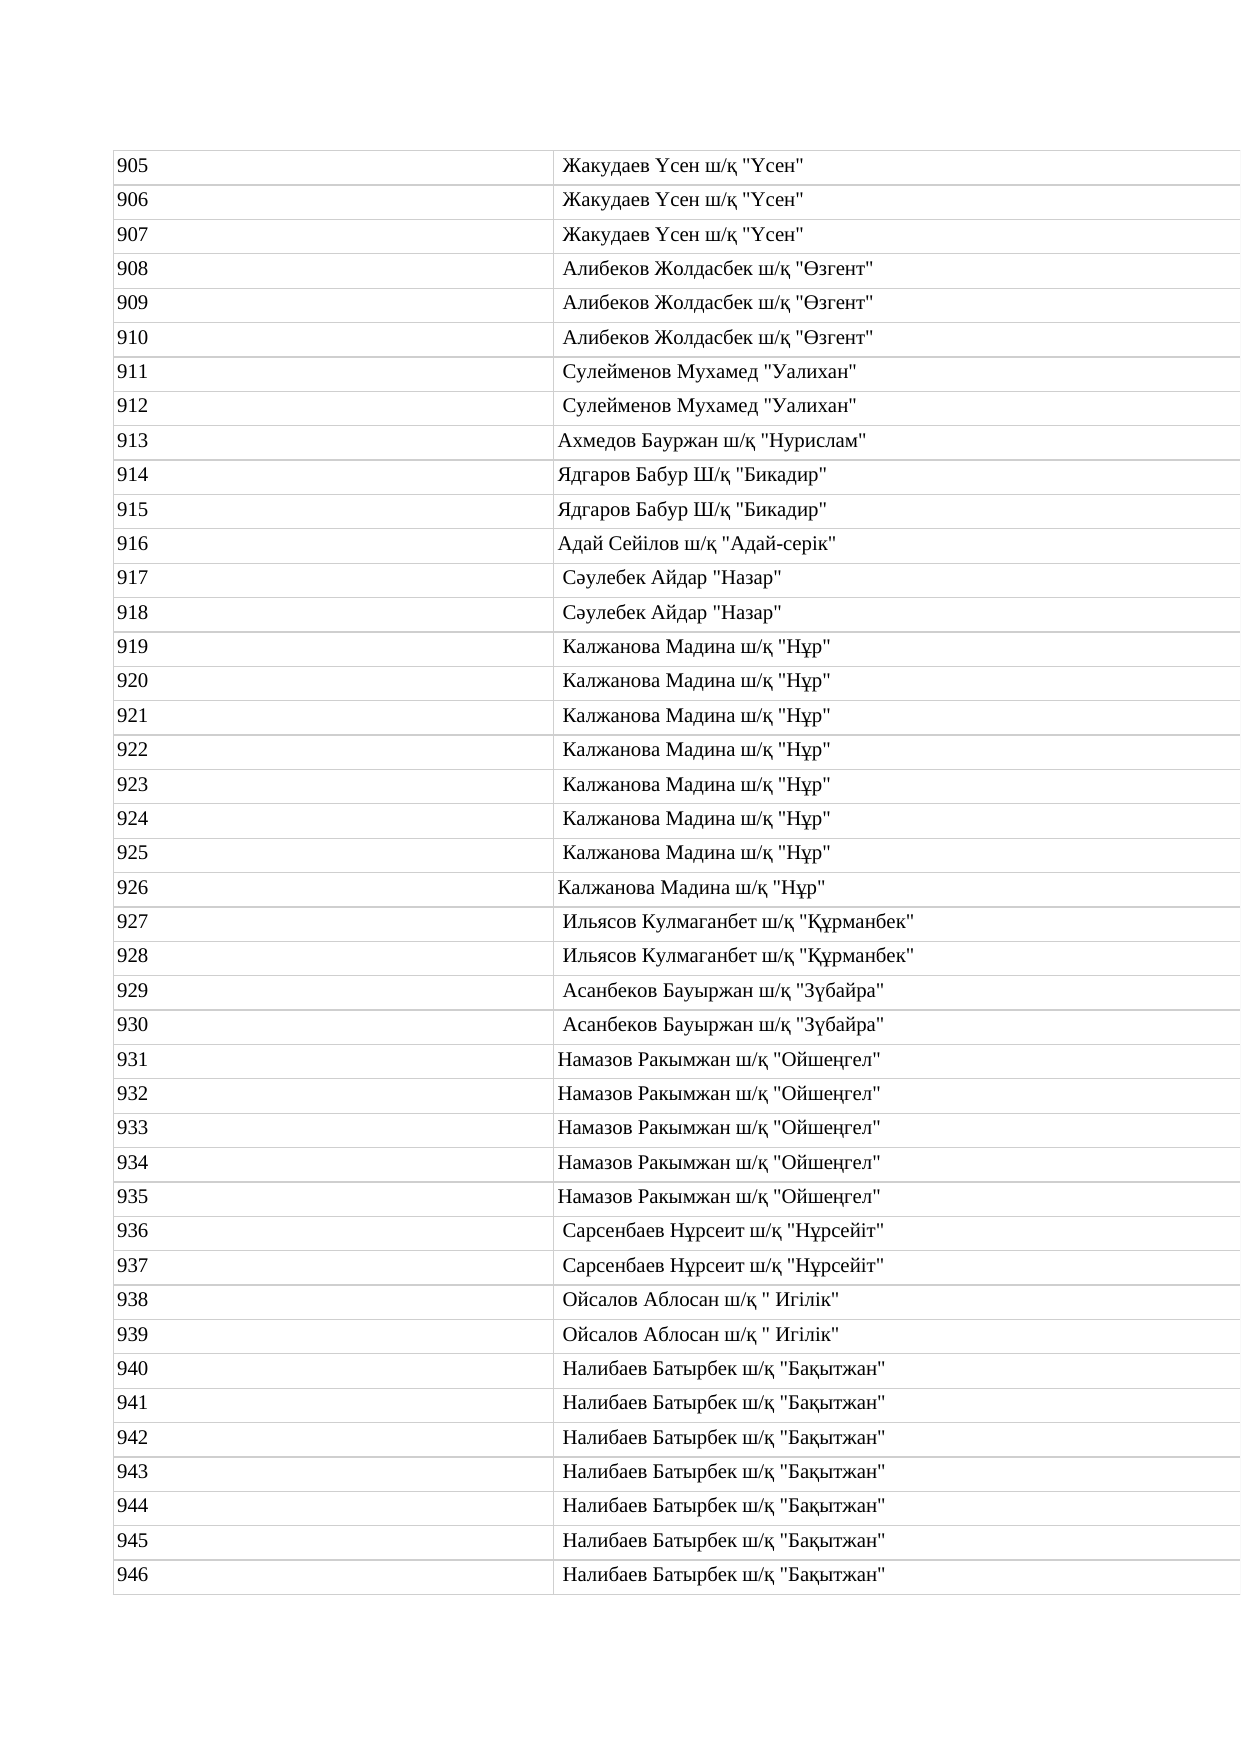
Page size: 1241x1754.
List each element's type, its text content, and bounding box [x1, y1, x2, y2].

table_cell Сарсенбаев Нұрсеит ш/қ "Нұрсейіт" [554, 1217, 1240, 1250]
table_cell 935 [114, 1183, 553, 1216]
table_cell 945 [114, 1526, 553, 1559]
table_cell 936 [114, 1217, 553, 1250]
table_cell 908 [114, 254, 553, 287]
table_cell 938 [114, 1286, 553, 1319]
table_cell Калжанова Мадина ш/қ "Нұр" [554, 839, 1240, 872]
table_cell Ойсалов Аблосан ш/қ " Игілік" [554, 1320, 1240, 1353]
table_cell 924 [114, 804, 553, 837]
table_cell 923 [114, 770, 553, 803]
table_cell Налибаев Батырбек ш/қ "Бақытжан" [554, 1458, 1240, 1491]
table_cell Налибаев Батырбек ш/қ "Бақытжан" [554, 1423, 1240, 1456]
table_cell 928 [114, 942, 553, 975]
table_cell 913 [114, 426, 553, 459]
table_cell 937 [114, 1251, 553, 1284]
table_cell 906 [114, 186, 553, 219]
table_cell 932 [114, 1079, 553, 1112]
table_cell Калжанова Мадина ш/қ "Нұр" [554, 667, 1240, 700]
table_cell 926 [114, 873, 553, 906]
table_cell Намазов Ракымжан ш/қ "Ойшеңгел" [554, 1148, 1240, 1181]
table_cell Намазов Ракымжан ш/қ "Ойшеңгел" [554, 1045, 1240, 1078]
table_cell 905 [114, 151, 553, 184]
table_cell Ахмедов Бауржан ш/қ "Нурислам" [554, 426, 1240, 459]
table_cell 910 [114, 323, 553, 356]
table_cell 922 [114, 736, 553, 769]
table_cell Сулейменов Мухамед "Уалихан" [554, 392, 1240, 425]
table_cell 914 [114, 461, 553, 494]
table_cell Асанбеков Бауыржан ш/қ "Зүбайра" [554, 976, 1240, 1009]
table_cell Налибаев Батырбек ш/қ "Бақытжан" [554, 1526, 1240, 1559]
table_cell 942 [114, 1423, 553, 1456]
table_cell Асанбеков Бауыржан ш/қ "Зүбайра" [554, 1011, 1240, 1044]
table_cell Адай Сейілов ш/қ "Адай-серік" [554, 529, 1240, 562]
table_cell Алибеков Жолдасбек ш/қ "Өзгент" [554, 254, 1240, 287]
table_cell 918 [114, 598, 553, 631]
table_cell Намазов Ракымжан ш/қ "Ойшеңгел" [554, 1114, 1240, 1147]
table_cell 907 [114, 220, 553, 253]
table_cell 940 [114, 1354, 553, 1387]
table_cell Сулейменов Мухамед "Уалихан" [554, 358, 1240, 391]
table_cell Намазов Ракымжан ш/қ "Ойшеңгел" [554, 1079, 1240, 1112]
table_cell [554, 151, 1240, 184]
table_cell Налибаев Батырбек ш/қ "Бақытжан" [554, 1492, 1240, 1525]
table_cell Калжанова Мадина ш/қ "Нұр" [554, 804, 1240, 837]
table_cell 933 [114, 1114, 553, 1147]
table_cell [554, 1561, 1240, 1594]
table_cell Алибеков Жолдасбек ш/қ "Өзгент" [554, 323, 1240, 356]
table_cell Калжанова Мадина ш/қ "Нұр" [554, 701, 1240, 734]
table_cell 931 [114, 1045, 553, 1078]
table_cell 919 [114, 633, 553, 666]
table_cell Ядгаров Бабур Ш/қ "Бикадир" [554, 461, 1240, 494]
table_cell Сарсенбаев Нұрсеит ш/қ "Нұрсейіт" [554, 1251, 1240, 1284]
table_cell Ильясов Кулмаганбет ш/қ "Құрманбек" [554, 942, 1240, 975]
table_cell Намазов Ракымжан ш/қ "Ойшеңгел" [554, 1183, 1240, 1216]
table_cell Ильясов Кулмаганбет ш/қ "Құрманбек" [554, 908, 1240, 941]
table_cell 925 [114, 839, 553, 872]
table_cell 943 [114, 1458, 553, 1491]
table_cell 929 [114, 976, 553, 1009]
table_cell 916 [114, 529, 553, 562]
table_cell 909 [114, 289, 553, 322]
table_cell Налибаев Батырбек ш/қ "Бақытжан" [554, 1354, 1240, 1387]
table_cell 921 [114, 701, 553, 734]
table_cell Калжанова Мадина ш/қ "Нұр" [554, 633, 1240, 666]
table_cell 939 [114, 1320, 553, 1353]
table_cell 915 [114, 495, 553, 528]
table_cell Калжанова Мадина ш/қ "Нұр" [554, 873, 1240, 906]
table_cell Налибаев Батырбек ш/қ "Бақытжан" [554, 1389, 1240, 1422]
table_cell Ойсалов Аблосан ш/қ " Игілік" [554, 1286, 1240, 1319]
table_cell 934 [114, 1148, 553, 1181]
table_cell Ядгаров Бабур Ш/қ "Бикадир" [554, 495, 1240, 528]
table_cell Алибеков Жолдасбек ш/қ "Өзгент" [554, 289, 1240, 322]
table_cell 911 [114, 358, 553, 391]
table_cell Жакудаев Үсен ш/қ "Үсен" [554, 220, 1240, 253]
table_cell Калжанова Мадина ш/қ "Нұр" [554, 770, 1240, 803]
table_cell Сәулебек Айдар "Назар" [554, 564, 1240, 597]
table_cell 944 [114, 1492, 553, 1525]
table_cell 912 [114, 392, 553, 425]
table_cell 946 [114, 1561, 553, 1594]
table_cell 917 [114, 564, 553, 597]
table_cell 941 [114, 1389, 553, 1422]
table_cell 920 [114, 667, 553, 700]
table_cell 927 [114, 908, 553, 941]
table_cell Сәулебек Айдар "Назар" [554, 598, 1240, 631]
table_cell Жакудаев Үсен ш/қ "Үсен" [554, 186, 1240, 219]
table_cell Калжанова Мадина ш/қ "Нұр" [554, 736, 1240, 769]
table_cell 930 [114, 1011, 553, 1044]
